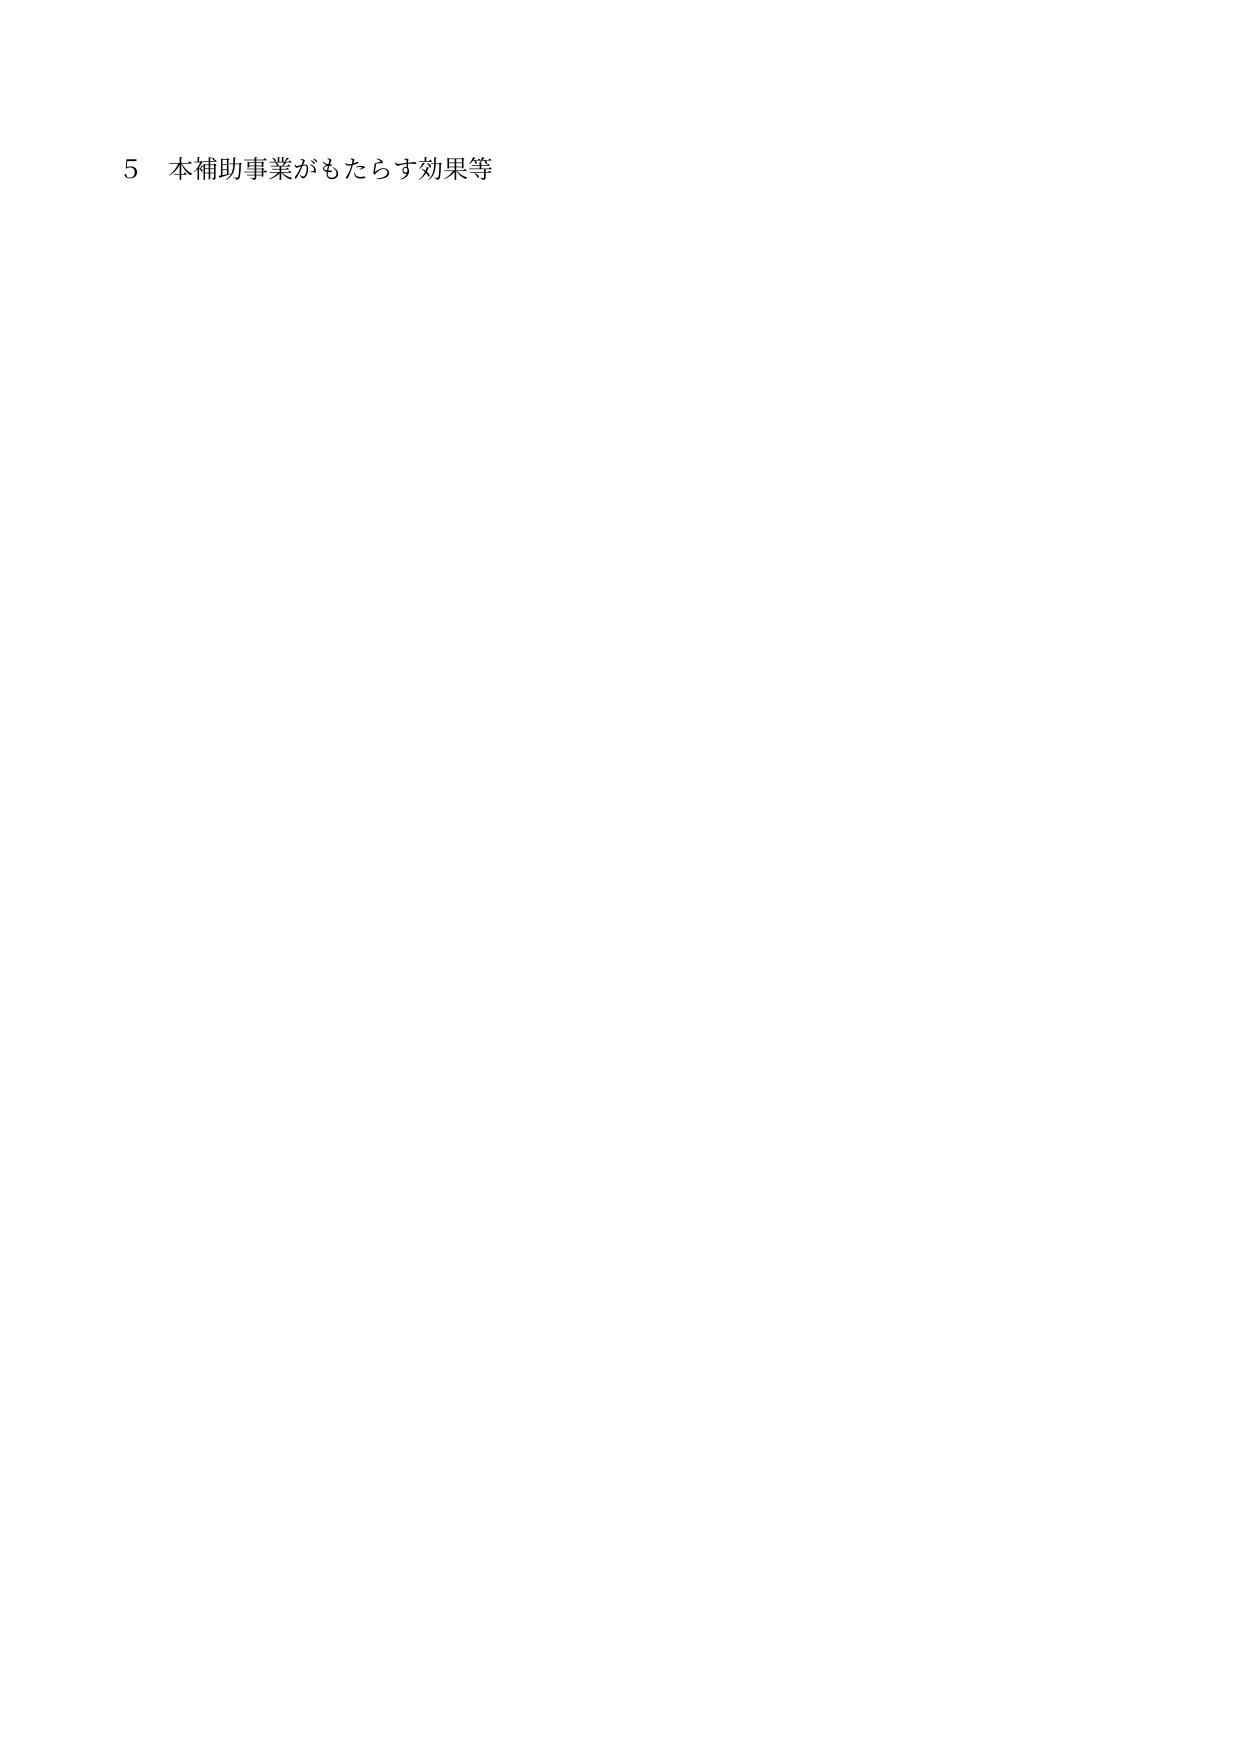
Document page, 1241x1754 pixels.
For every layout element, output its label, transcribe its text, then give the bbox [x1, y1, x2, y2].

text ５ 本補助事業がもたらす効果等 [118, 133, 1122, 202]
